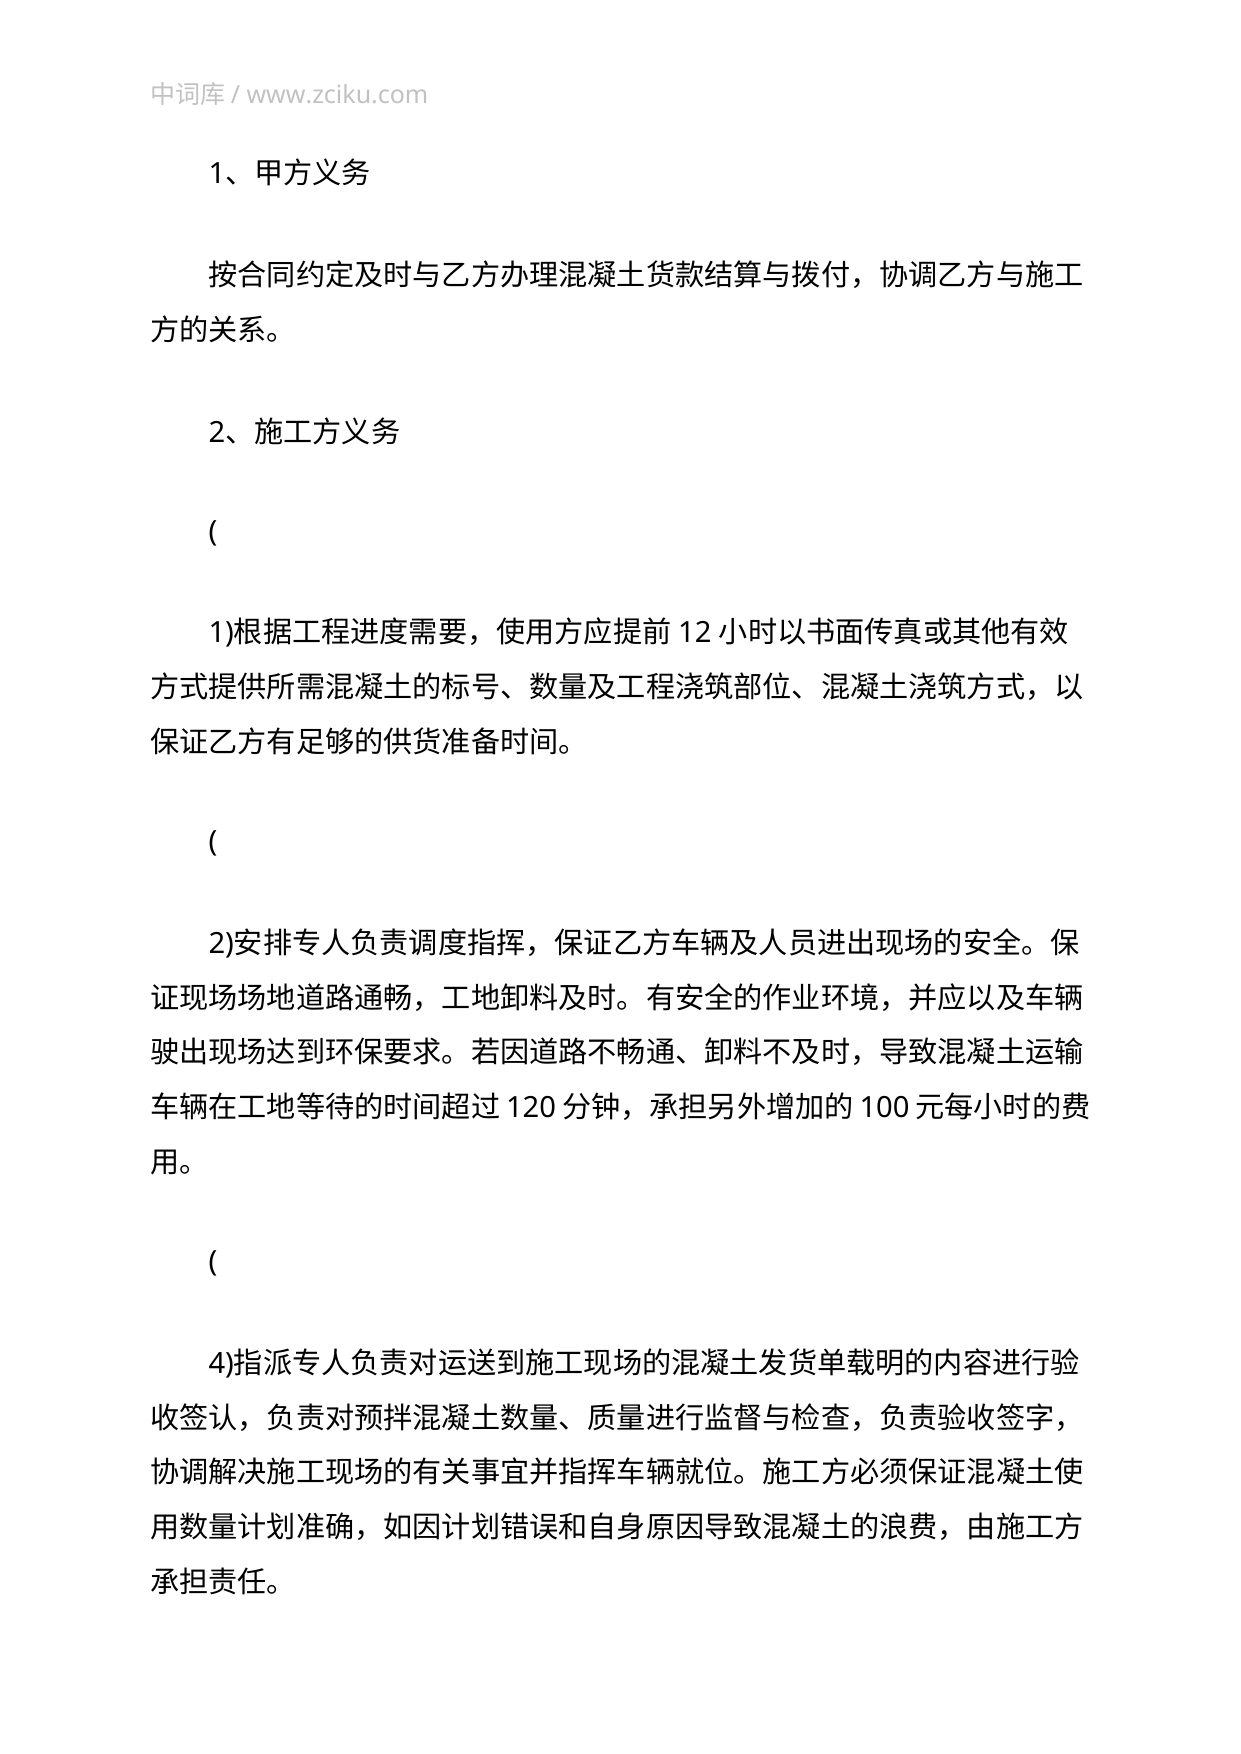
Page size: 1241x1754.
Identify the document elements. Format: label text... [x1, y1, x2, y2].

text 按合同约定及时与乙方办理混凝土货款结算与拨付，协调乙方与施工方的关系。 [150, 252, 1090, 349]
text ( [150, 511, 1090, 550]
text 2)安排专人负责调度指挥，保证乙方车辆及人员进出现场的安全。保证现场场地道路通畅，工地卸料及时。有安全的作业环境，并应以及车辆驶出现场达到环保要求。若因道路不畅通、卸料不及时，导致混凝土运输车辆在工地等待的时间超过120分钟，承担另外增加的100元每小时的费用。 [150, 919, 1090, 1181]
text ( [150, 1241, 1090, 1280]
text 4)指派专人负责对运送到施工现场的混凝土发货单载明的内容进行验收签认，负责对预拌混凝土数量、质量进行监督与检查，负责验收签字，协调解决施工现场的有关事宜并指挥车辆就位。施工方必须保证混凝土使用数量计划准确，如因计划错误和自身原因导致混凝土的浪费，由施工方承担责任。 [150, 1339, 1090, 1601]
text ( [150, 821, 1090, 860]
text 2、施工方义务 [150, 409, 1090, 451]
text 1、甲方义务 [150, 150, 1090, 192]
text 1)根据工程进度需要，使用方应提前 12 小时以书面传真或其他有效方式提供所需混凝土的标号、数量及工程浇筑部位、混凝土浇筑方式，以保证乙方有足够的供货准备时间。 [150, 609, 1090, 761]
